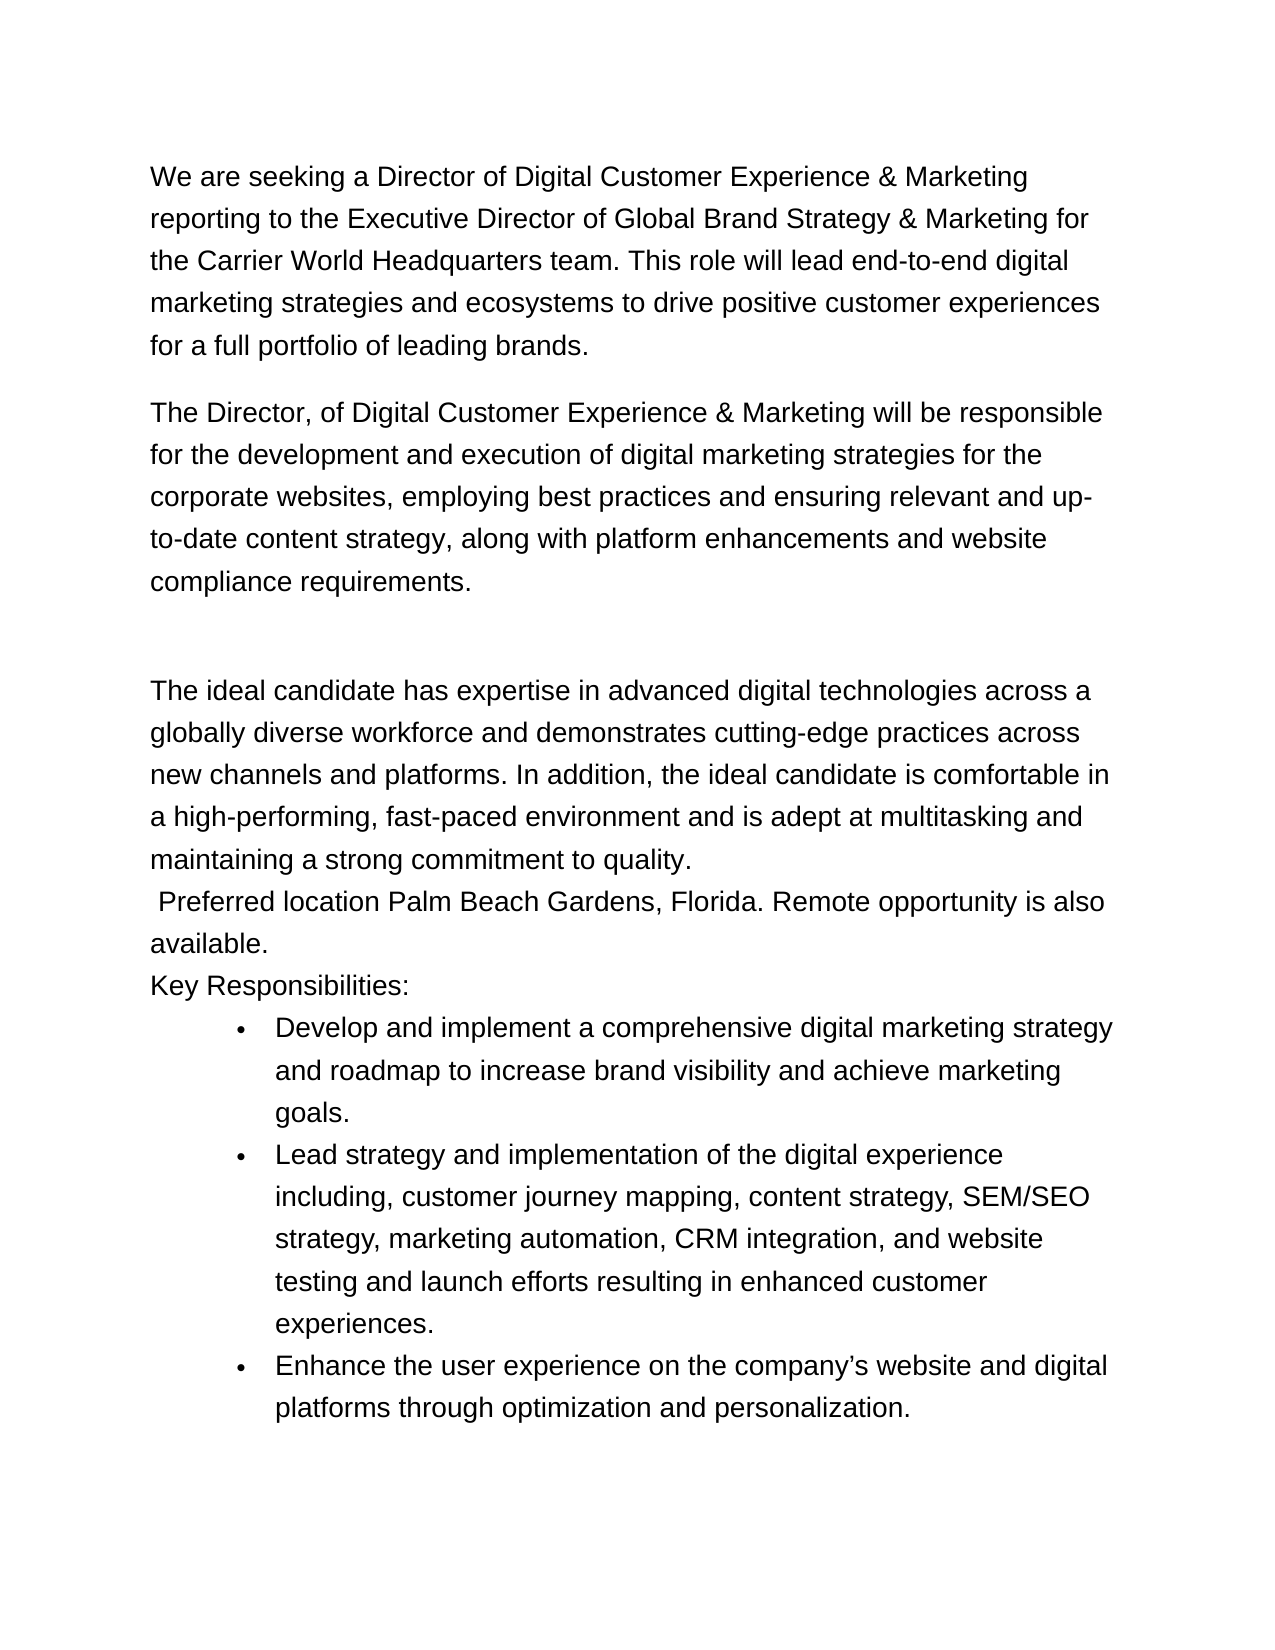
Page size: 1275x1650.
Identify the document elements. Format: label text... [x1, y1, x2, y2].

text Preferred location Palm Beach Gardens, Florida. Remote opportunity is also available. [150, 875, 1125, 959]
text We are seeking a Director of Digital Customer Experience & Marketing reporting to the Executive Director of Global Brand Strategy & Marketing for the Carrier World Headquarters team. This role will lead end-to-end digital marketing strategies and ecosystems to drive positive customer experiences for a full portfolio of leading brands. [150, 150, 1125, 361]
text Key Responsibilities: [150, 959, 1125, 1002]
list Lead strategy and implementation of the digital experience including, customer journey mapping, content strategy, SEM/SEO strategy, marketing automation, CRM integration, and website testing and launch efforts resulting in enhanced customer experiences. [237, 1128, 1125, 1339]
list Develop and implement a comprehensive digital marketing strategy and roadmap to increase brand visibility and achieve marketing goals. [237, 1002, 1125, 1128]
text The Director, of Digital Customer Experience & Marketing will be responsible for the development and execution of digital marketing strategies for the corporate websites, employing best practices and ensuring relevant and up-to-date content strategy, along with platform enhancements and website compliance requirements. [150, 386, 1125, 597]
text The ideal candidate has expertise in advanced digital technologies across a globally diverse workforce and demonstrates cutting-edge practices across new channels and platforms. In addition, the ideal candidate is comfortable in a high-performing, fast-paced environment and is adept at multitasking and maintaining a strong commitment to quality. [150, 622, 1125, 875]
list Enhance the user experience on the company’s website and digital platforms through optimization and personalization. [237, 1339, 1125, 1423]
